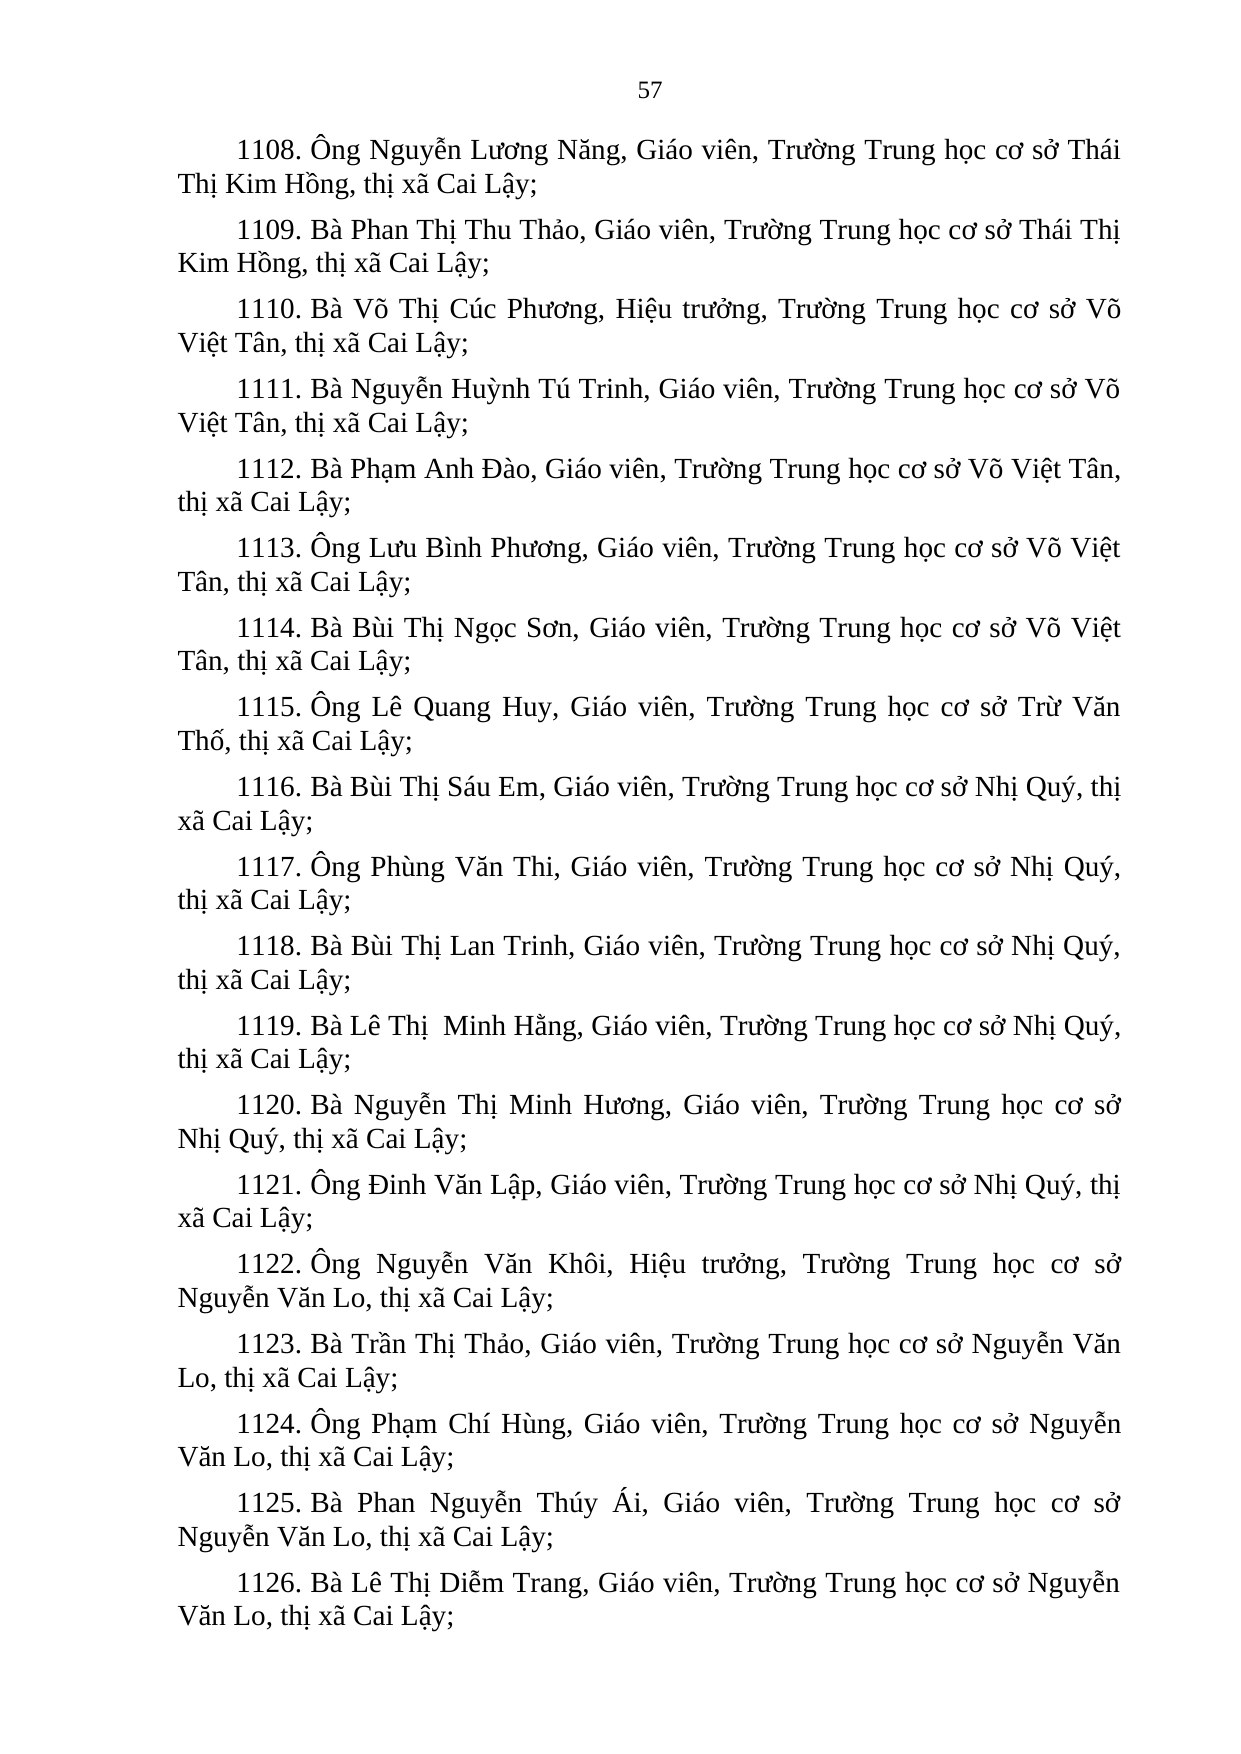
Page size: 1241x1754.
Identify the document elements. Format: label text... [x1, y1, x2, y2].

list Bà Phan Thị Thu Thảo, Giáo viên, Trường Trung học cơ sở Thái Thị Kim Hồng, thị xã Cai Lậy; [177, 212, 1122, 279]
list Bà Võ Thị Cúc Phương, Hiệu trưởng, Trường Trung học cơ sở Võ Việt Tân, thị xã Cai Lậy; [177, 292, 1122, 359]
list Bà Lê Thị Minh Hằng, Giáo viên, Trường Trung học cơ sở Nhị Quý, thị xã Cai Lậy; [177, 1008, 1122, 1075]
list Ông Phùng Văn Thi, Giáo viên, Trường Trung học cơ sở Nhị Quý, thị xã Cai Lậy; [177, 849, 1122, 916]
list Bà Lê Thị Diễm Trang, Giáo viên, Trường Trung học cơ sở Nguyễn Văn Lo, thị xã Cai Lậy; [177, 1565, 1122, 1632]
list Ông Phạm Chí Hùng, Giáo viên, Trường Trung học cơ sở Nguyễn Văn Lo, thị xã Cai Lậy; [177, 1406, 1122, 1473]
list Bà Bùi Thị Lan Trinh, Giáo viên, Trường Trung học cơ sở Nhị Quý, thị xã Cai Lậy; [177, 928, 1122, 995]
list Bà Nguyễn Thị Minh Hương, Giáo viên, Trường Trung học cơ sở Nhị Quý, thị xã Cai Lậy; [177, 1087, 1122, 1154]
list Bà Trần Thị Thảo, Giáo viên, Trường Trung học cơ sở Nguyễn Văn Lo, thị xã Cai Lậy; [177, 1326, 1122, 1393]
list Ông Nguyễn Lương Năng, Giáo viên, Trường Trung học cơ sở Thái Thị Kim Hồng, thị xã Cai Lậy; [177, 132, 1122, 199]
list Ông Lê Quang Huy, Giáo viên, Trường Trung học cơ sở Trừ Văn Thố, thị xã Cai Lậy; [177, 689, 1122, 757]
list Bà Bùi Thị Ngọc Sơn, Giáo viên, Trường Trung học cơ sở Võ Việt Tân, thị xã Cai Lậy; [177, 610, 1122, 677]
list Bà Bùi Thị Sáu Em, Giáo viên, Trường Trung học cơ sở Nhị Quý, thị xã Cai Lậy; [177, 769, 1122, 836]
list Bà Nguyễn Huỳnh Tú Trinh, Giáo viên, Trường Trung học cơ sở Võ Việt Tân, thị xã Cai Lậy; [177, 371, 1122, 438]
list Bà Phan Nguyễn Thúy Ái, Giáo viên, Trường Trung học cơ sở Nguyễn Văn Lo, thị xã Cai Lậy; [177, 1485, 1122, 1552]
list Ông Đinh Văn Lập, Giáo viên, Trường Trung học cơ sở Nhị Quý, thị xã Cai Lậy; [177, 1167, 1122, 1234]
list Ông Nguyễn Văn Khôi, Hiệu trưởng, Trường Trung học cơ sở Nguyễn Văn Lo, thị xã Cai Lậy; [177, 1247, 1122, 1314]
list Ông Lưu Bình Phương, Giáo viên, Trường Trung học cơ sở Võ Việt Tân, thị xã Cai Lậy; [177, 530, 1122, 597]
list Bà Phạm Anh Đào, Giáo viên, Trường Trung học cơ sở Võ Việt Tân, thị xã Cai Lậy; [177, 451, 1122, 518]
